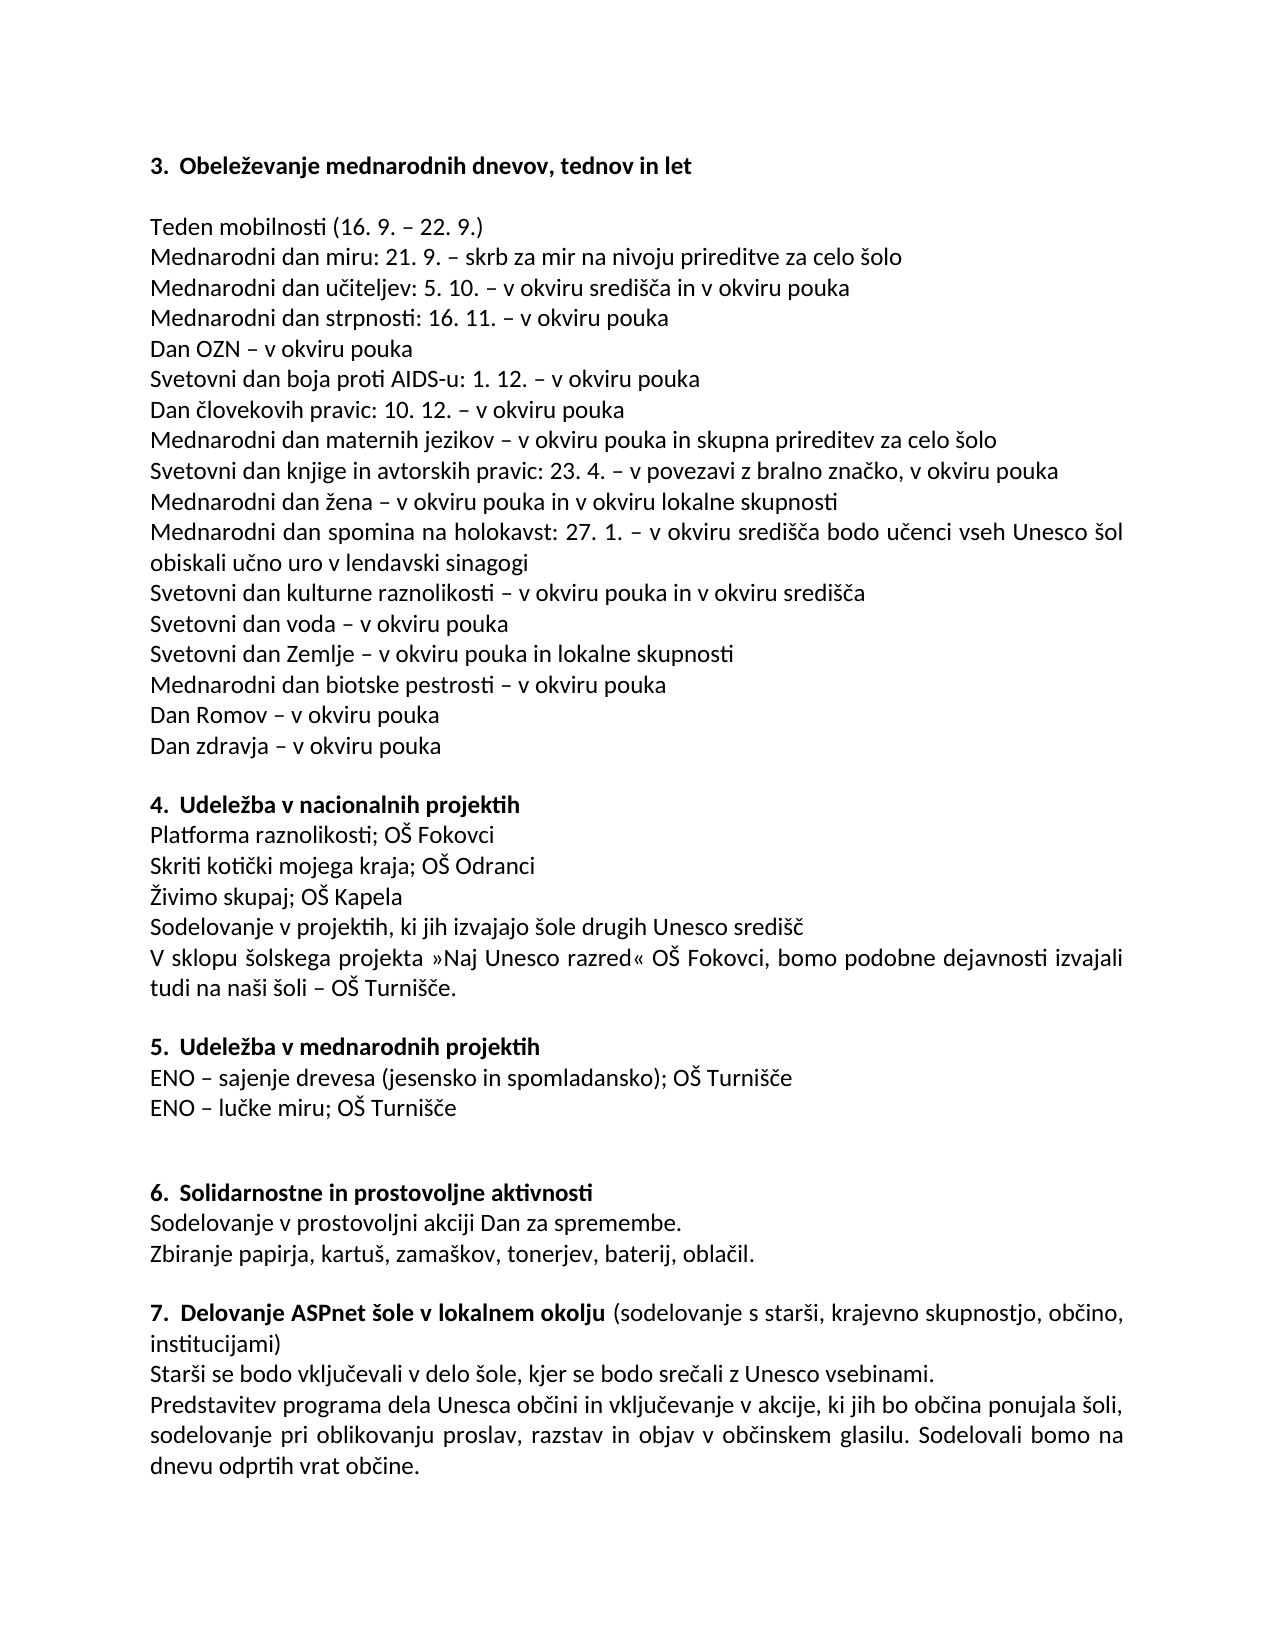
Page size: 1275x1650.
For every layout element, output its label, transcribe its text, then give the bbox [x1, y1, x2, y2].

text Mednarodni dan žena – v okviru pouka in v okviru lokalne skupnosti [150, 486, 1125, 516]
text Teden mobilnosti (16. 9. – 22. 9.) [150, 211, 1125, 242]
text Mednarodni dan miru: 21. 9. – skrb za mir na nivoju prireditve za celo šolo [150, 242, 1125, 272]
text Svetovni dan knjige in avtorskih pravic: 23. 4. – v povezavi z bralno značko, v okviru pouka [150, 455, 1125, 486]
text Sodelovanje v prostovoljni akciji Dan za spremembe. [150, 1207, 1125, 1238]
text Mednarodni dan biotske pestrosti – v okviru pouka [150, 669, 1125, 699]
text Mednarodni dan strpnosti: 16. 11. – v okviru pouka [150, 303, 1125, 333]
text Dan zdravja – v okviru pouka [150, 730, 1125, 760]
text Svetovni dan Zemlje – v okviru pouka in lokalne skupnosti [150, 638, 1125, 669]
text 7. Delovanje ASPnet šole v lokalnem okolju (sodelovanje s starši, krajevno skupnostjo, občino, institucijami) [150, 1297, 1125, 1358]
text 5. Udeležba v mednarodnih projektih [150, 1032, 1125, 1062]
text 6. Solidarnostne in prostovoljne aktivnosti [150, 1177, 1125, 1207]
text 4. Udeležba v nacionalnih projektih [150, 789, 1125, 820]
text Mednarodni dan spomina na holokavst: 27. 1. – v okviru središča bodo učenci vseh Unesco šol obiskali učno uro v lendavski sinagogi [150, 516, 1125, 577]
text Dan OZN – v okviru pouka [150, 333, 1125, 364]
text Živimo skupaj; OŠ Kapela [150, 881, 1125, 911]
text Svetovni dan kulturne raznolikosti – v okviru pouka in v okviru središča [150, 577, 1125, 608]
text Svetovni dan boja proti AIDS-u: 1. 12. – v okviru pouka [150, 364, 1125, 394]
text Platforma raznolikosti; OŠ Fokovci [150, 820, 1125, 850]
text Skriti kotički mojega kraja; OŠ Odranci [150, 850, 1125, 881]
text Dan človekovih pravic: 10. 12. – v okviru pouka [150, 394, 1125, 425]
text Svetovni dan voda – v okviru pouka [150, 608, 1125, 638]
text Predstavitev programa dela Unesca občini in vključevanje v akcije, ki jih bo občina ponujala šoli, sodelovanje pri oblikovanju proslav, razstav in objav v občinskem glasilu. Sodelovali bomo na dnevu odprtih vrat občine. [150, 1389, 1125, 1480]
text Starši se bodo vključevali v delo šole, kjer se bodo srečali z Unesco vsebinami. [150, 1358, 1125, 1389]
text Zbiranje papirja, kartuš, zamaškov, tonerjev, baterij, oblačil. [150, 1238, 1125, 1268]
text Dan Romov – v okviru pouka [150, 699, 1125, 730]
text 3. Obeleževanje mednarodnih dnevov, tednov in let [150, 150, 1125, 181]
text Mednarodni dan učiteljev: 5. 10. – v okviru središča in v okviru pouka [150, 272, 1125, 303]
text Sodelovanje v projektih, ki jih izvajajo šole drugih Unesco središč [150, 911, 1125, 942]
text Mednarodni dan maternih jezikov – v okviru pouka in skupna prireditev za celo šolo [150, 425, 1125, 455]
text V sklopu šolskega projekta »Naj Unesco razred« OŠ Fokovci, bomo podobne dejavnosti izvajali tudi na naši šoli – OŠ Turnišče. [150, 942, 1125, 1003]
text ENO – lučke miru; OŠ Turnišče [150, 1093, 1125, 1123]
text ENO – sajenje drevesa (jesensko in spomladansko); OŠ Turnišče [150, 1062, 1125, 1093]
